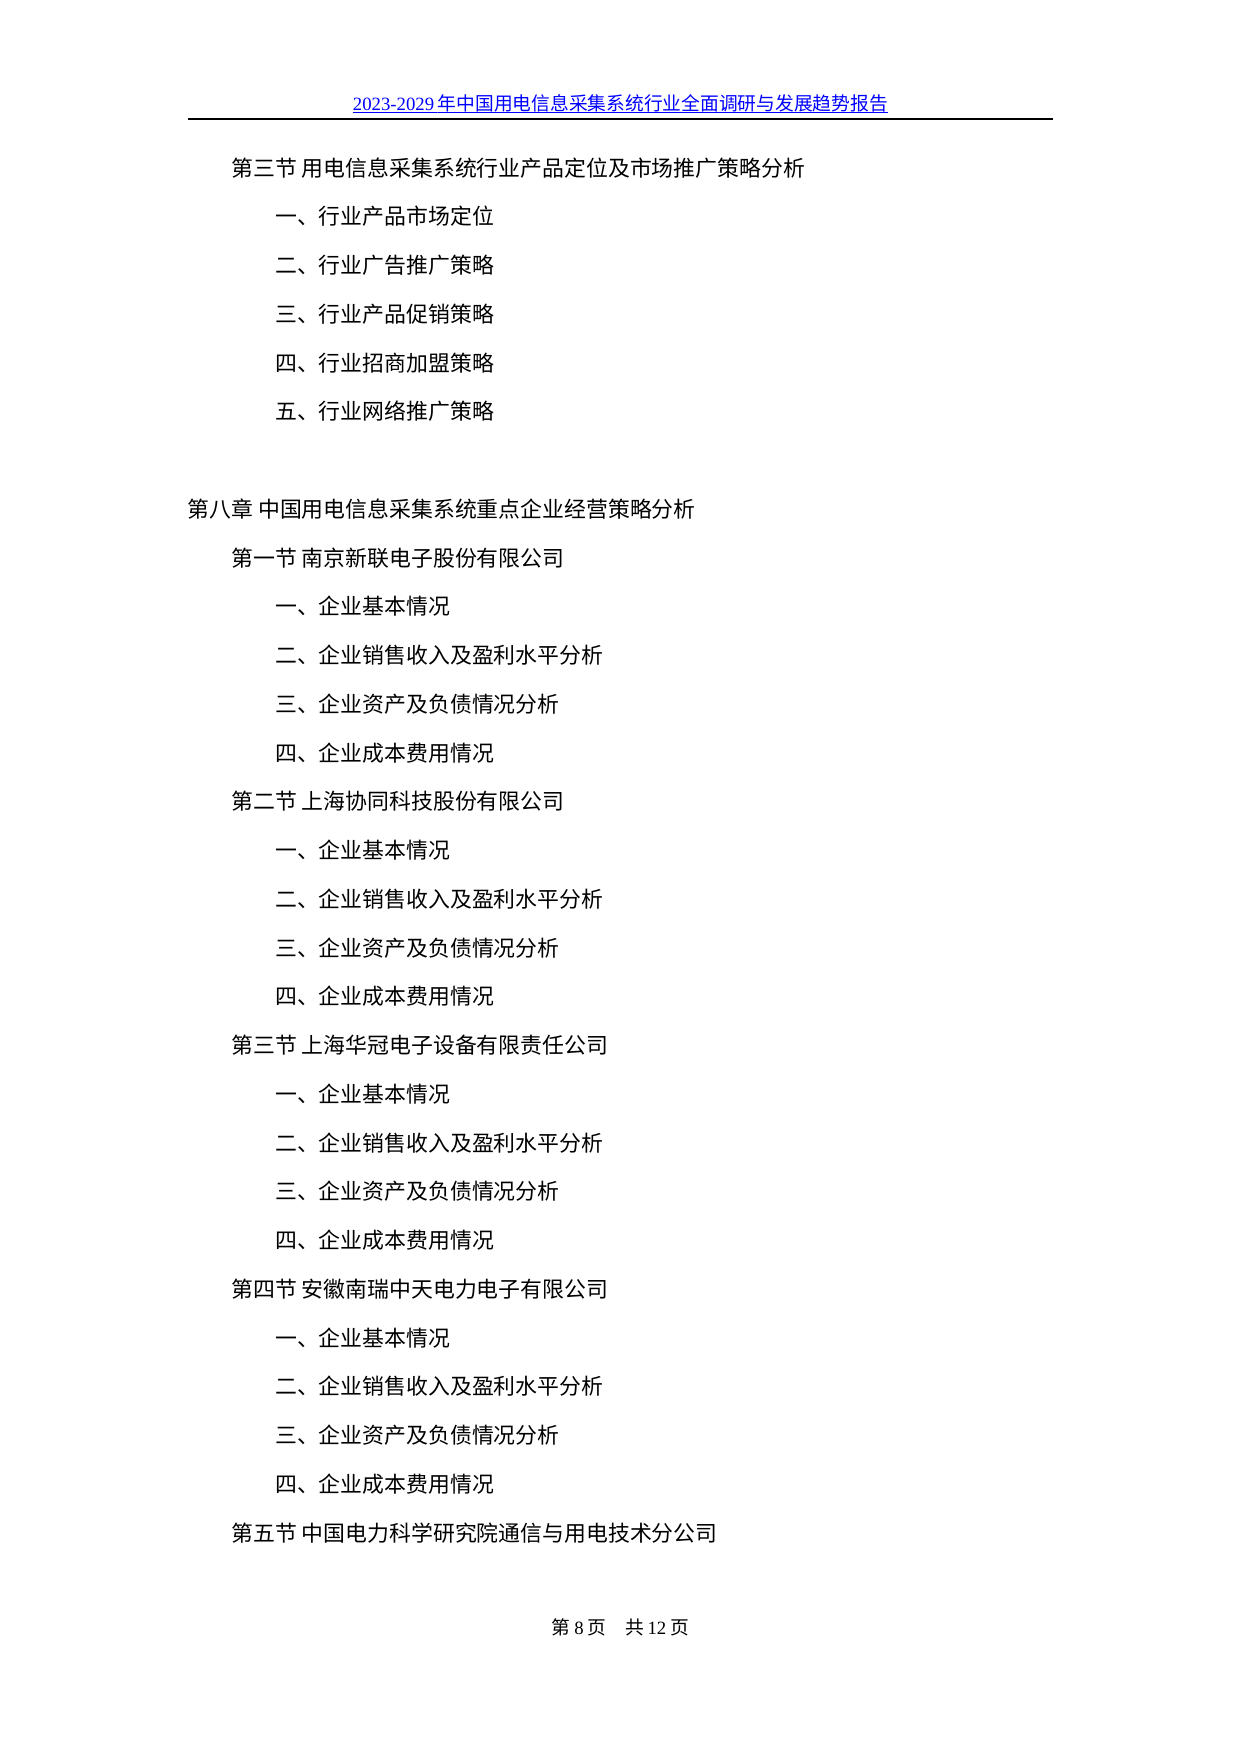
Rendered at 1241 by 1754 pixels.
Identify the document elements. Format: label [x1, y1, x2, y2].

text [187, 150, 1053, 1548]
